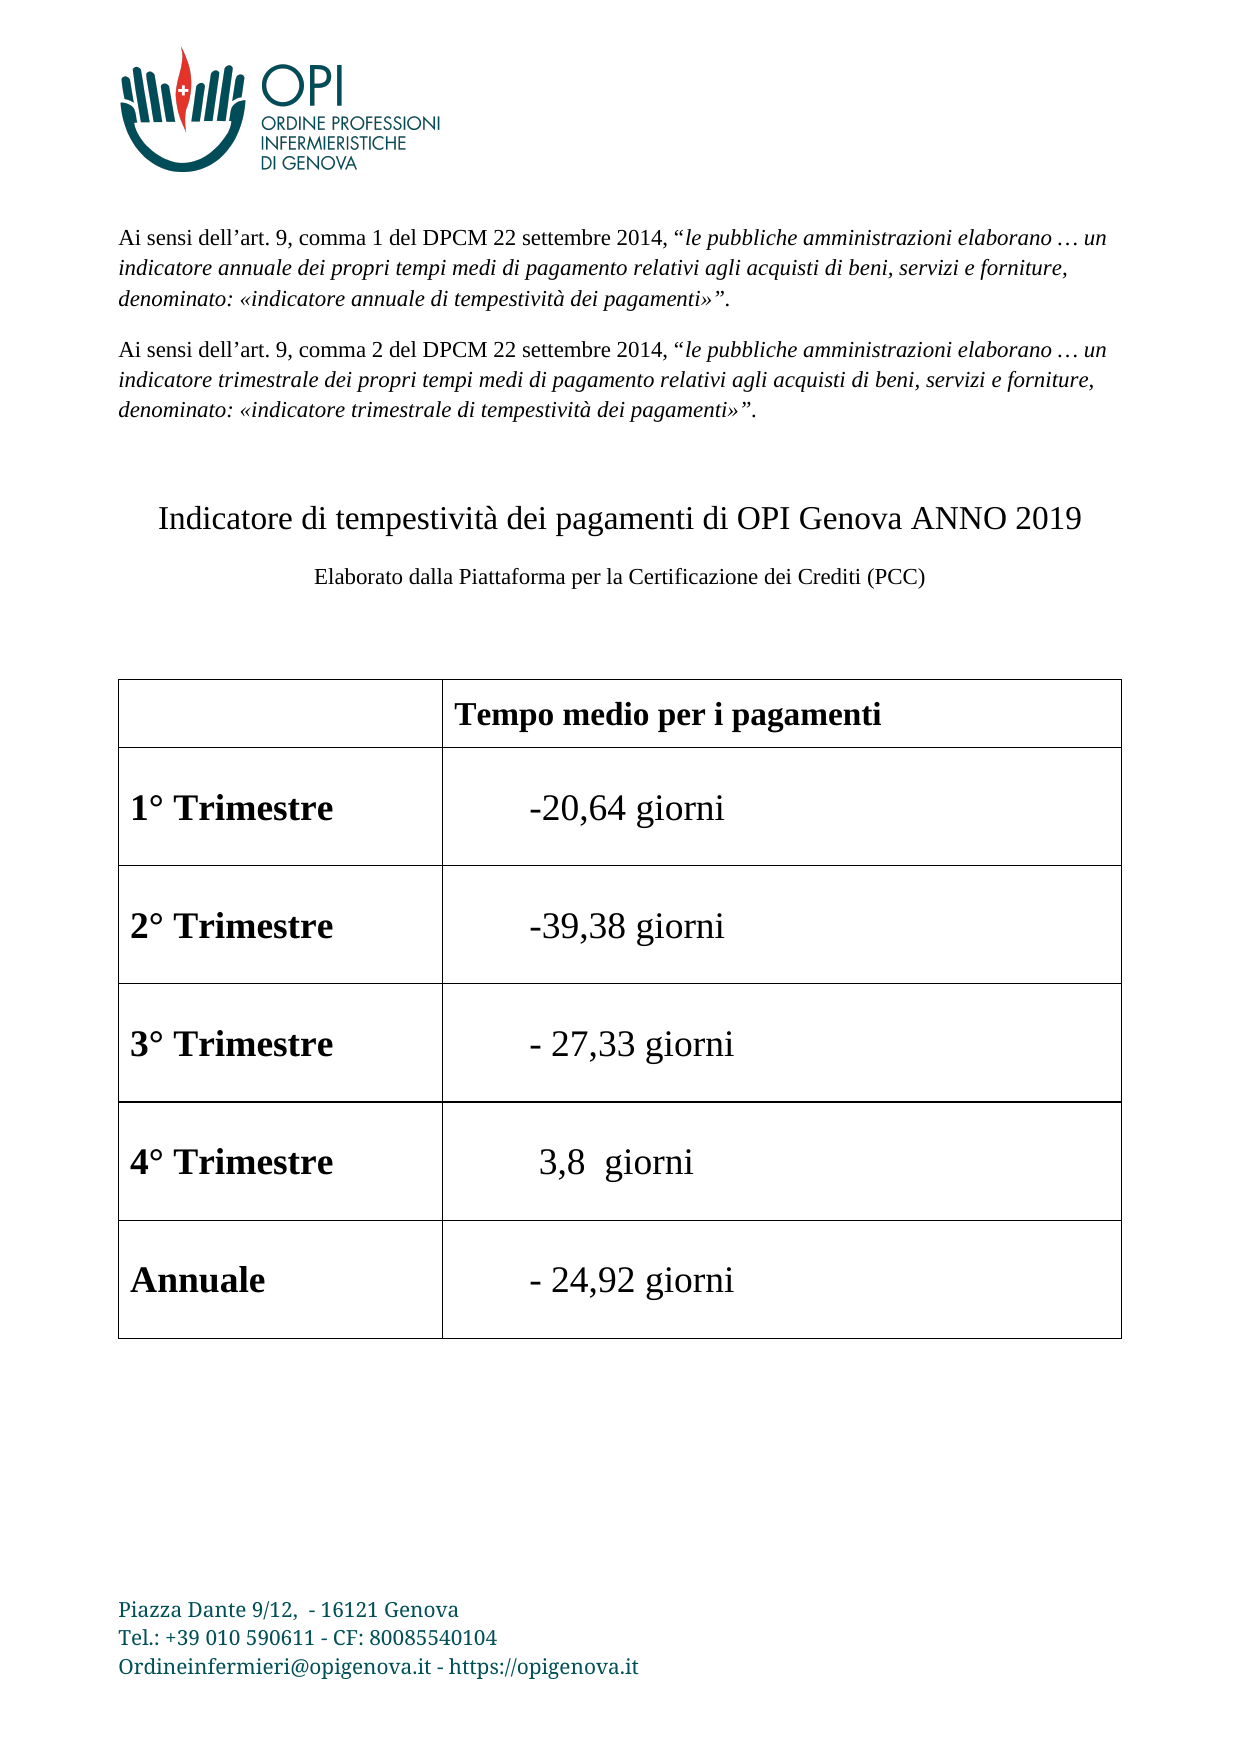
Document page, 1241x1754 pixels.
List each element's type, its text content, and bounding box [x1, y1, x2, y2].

table_cell 3° Trimestre [119, 984, 442, 1101]
table_cell Annuale [119, 1221, 442, 1338]
text Indicatore di tempestività dei pagamenti di OPI Genova ANNO 2019 [118, 498, 1122, 536]
table_cell 4° Trimestre [119, 1103, 442, 1219]
text Elaborato dalla Piattaforma per la Certificazione dei Crediti (PCC) [118, 563, 1122, 589]
text Ai sensi dell’art. 9, comma 1 del DPCM 22 settembre 2014, “le pubbliche amministrazioni elaborano … un indicatore annuale dei propri tempi medi di pagamento relativi agli acquisti di beni, servizi e forniture, denominato: «indicatore annuale di tempestività dei pagamenti»”. [118, 224, 1122, 311]
table_cell -39,38 giorni [443, 866, 1121, 983]
picture [118, 43, 440, 172]
table_cell 2° Trimestre [119, 866, 442, 983]
text Ai sensi dell’art. 9, comma 2 del DPCM 22 settembre 2014, “le pubbliche amministrazioni elaborano … un indicatore trimestrale dei propri tempi medi di pagamento relativi agli acquisti di beni, servizi e forniture, denominato: «indicatore trimestrale di tempestività dei pagamenti»”. [118, 336, 1122, 422]
table_header [119, 680, 442, 747]
table_cell 1° Trimestre [119, 748, 442, 865]
table_cell - 27,33 giorni [443, 984, 1121, 1101]
table_cell - 24,92 giorni [443, 1221, 1121, 1338]
table_cell 3,8 giorni [443, 1103, 1121, 1219]
table_cell -20,64 giorni [443, 748, 1121, 865]
table_header Tempo medio per i pagamenti [443, 680, 1121, 747]
